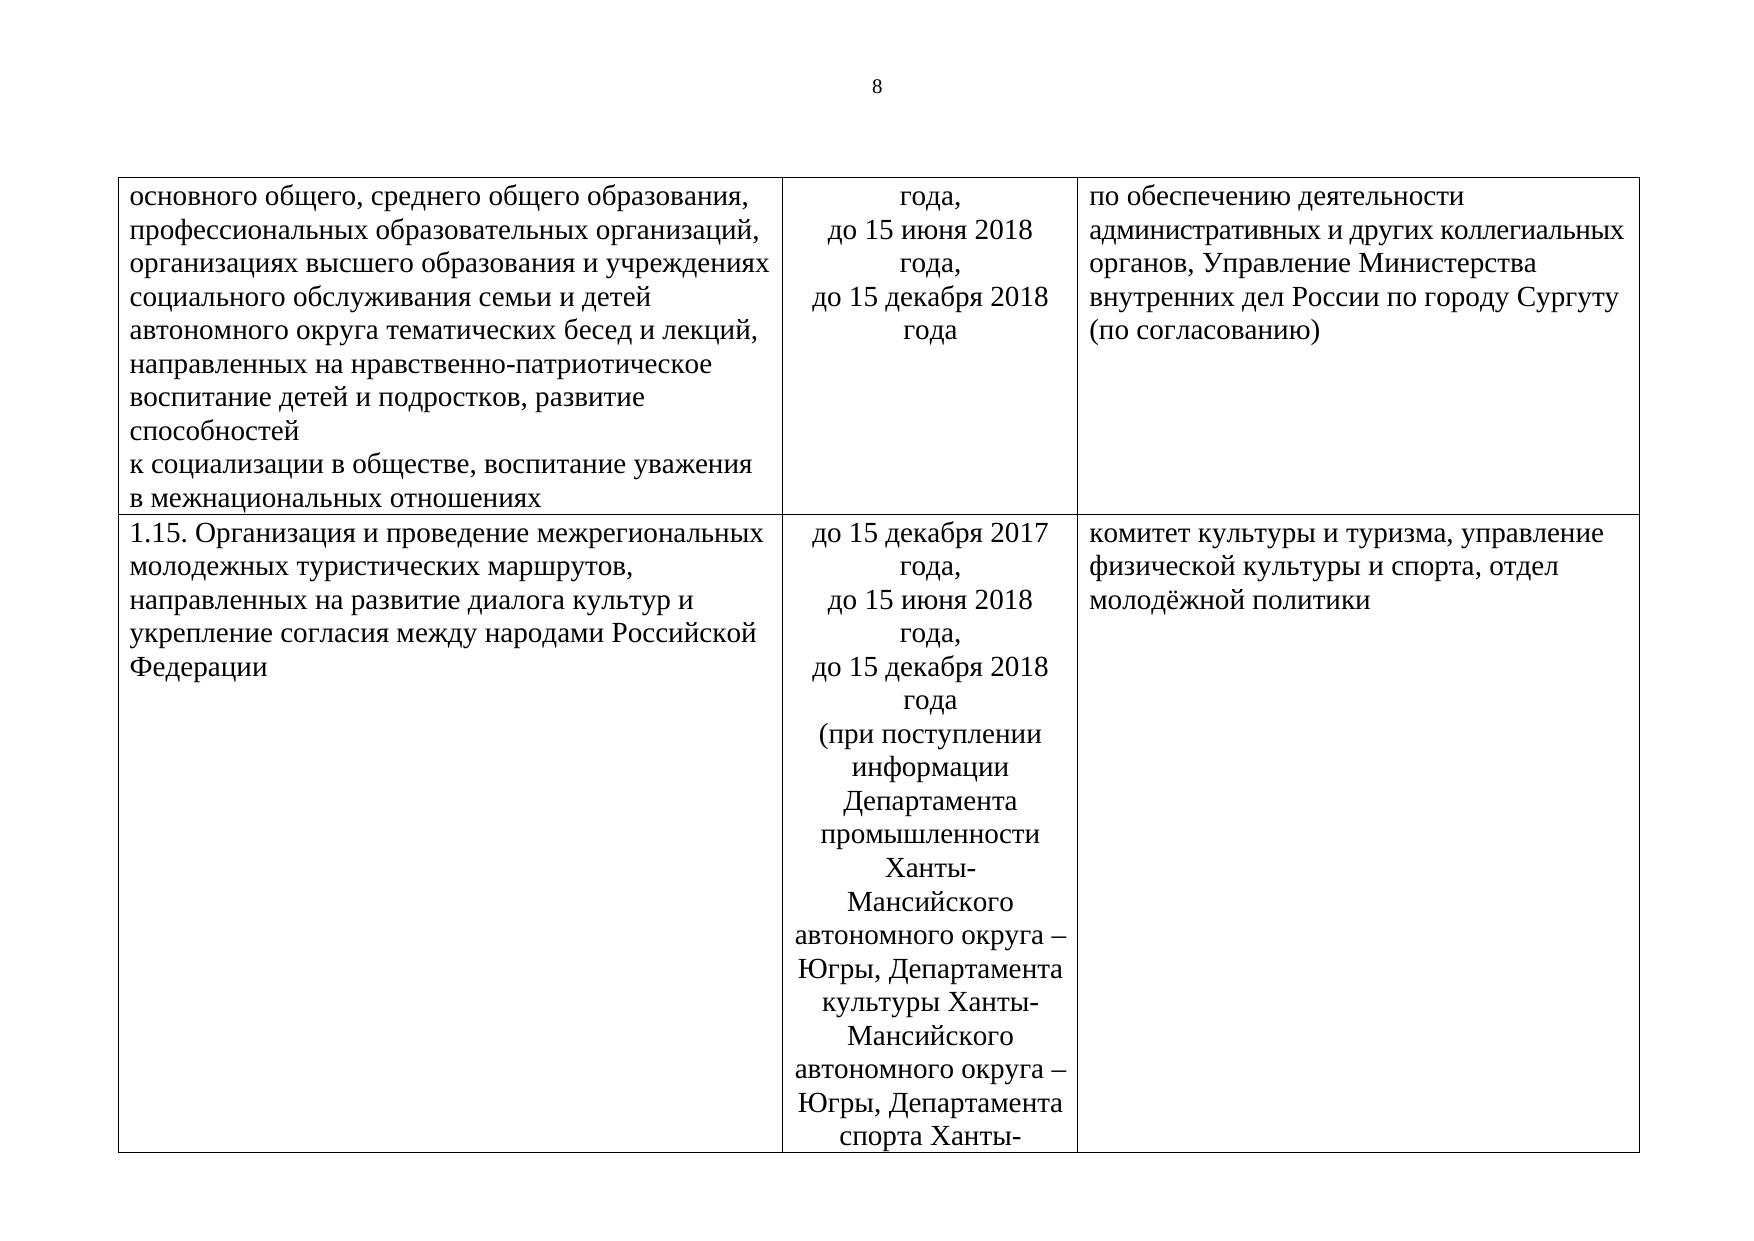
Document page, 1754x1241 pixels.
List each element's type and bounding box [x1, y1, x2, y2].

table_cell [119, 178, 782, 514]
table_cell [783, 515, 1077, 1152]
table_cell [1078, 515, 1639, 1152]
table_cell [783, 178, 1077, 514]
table_cell [1078, 178, 1639, 514]
table_cell [119, 515, 782, 1152]
